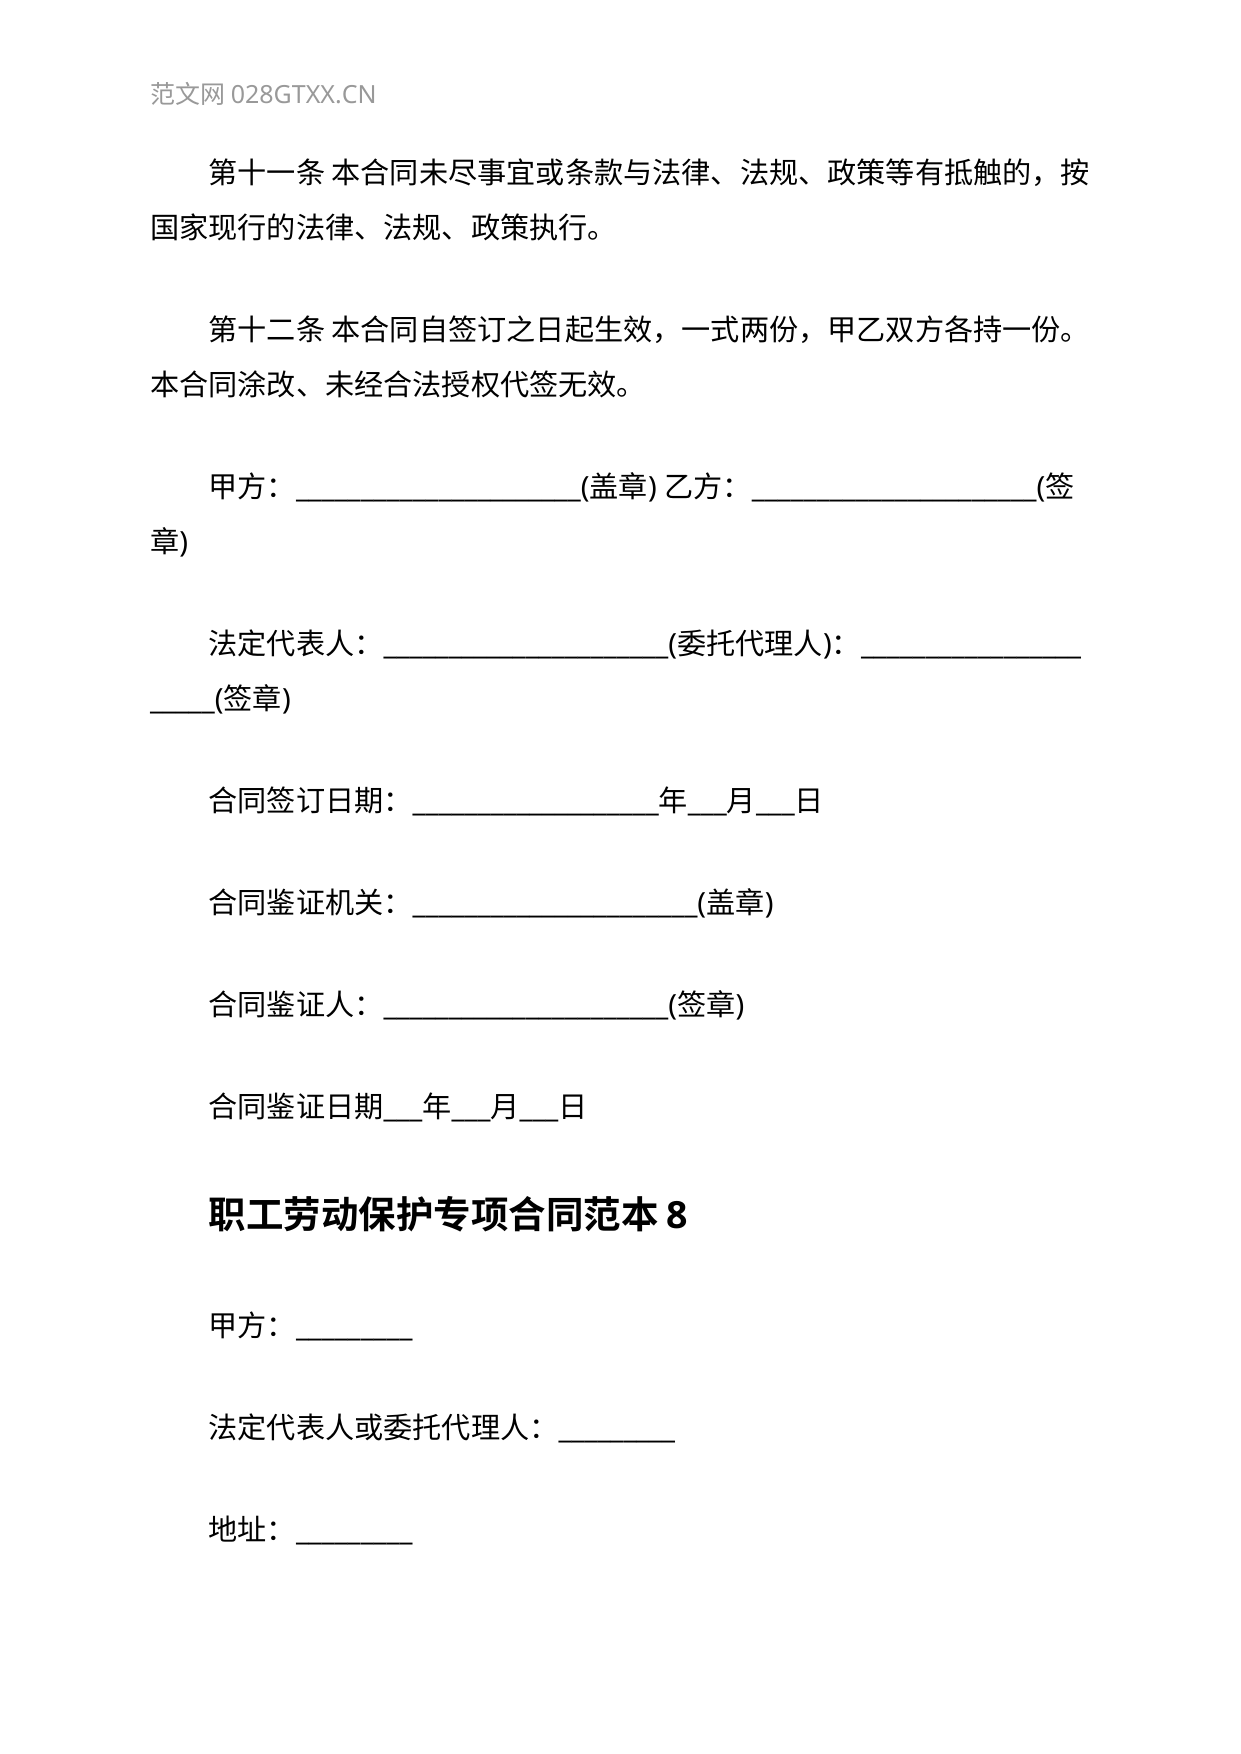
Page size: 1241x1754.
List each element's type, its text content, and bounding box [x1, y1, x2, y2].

text 法定代表人：______________________(委托代理人)：______________________(签章) [150, 620, 1090, 718]
text 合同签订日期：___________________年___月___日 [150, 777, 1090, 820]
text 甲方：_________ [150, 1303, 1090, 1345]
text 第十二条 本合同自签订之日起生效，一式两份，甲乙双方各持一份。本合同涂改、未经合法授权代签无效。 [150, 307, 1090, 404]
text 合同鉴证机关：______________________(盖章) [150, 879, 1090, 922]
text 合同鉴证日期___年___月___日 [150, 1083, 1090, 1126]
text 职工劳动保护专项合同范本8 [150, 1185, 1090, 1240]
text 甲方：______________________(盖章) 乙方：______________________(签章) [150, 463, 1090, 561]
text 合同鉴证人：______________________(签章) [150, 981, 1090, 1024]
text 地址：_________ [150, 1507, 1090, 1549]
text 法定代表人或委托代理人：_________ [150, 1405, 1090, 1447]
text 第十一条 本合同未尽事宜或条款与法律、法规、政策等有抵触的，按国家现行的法律、法规、政策执行。 [150, 150, 1090, 247]
